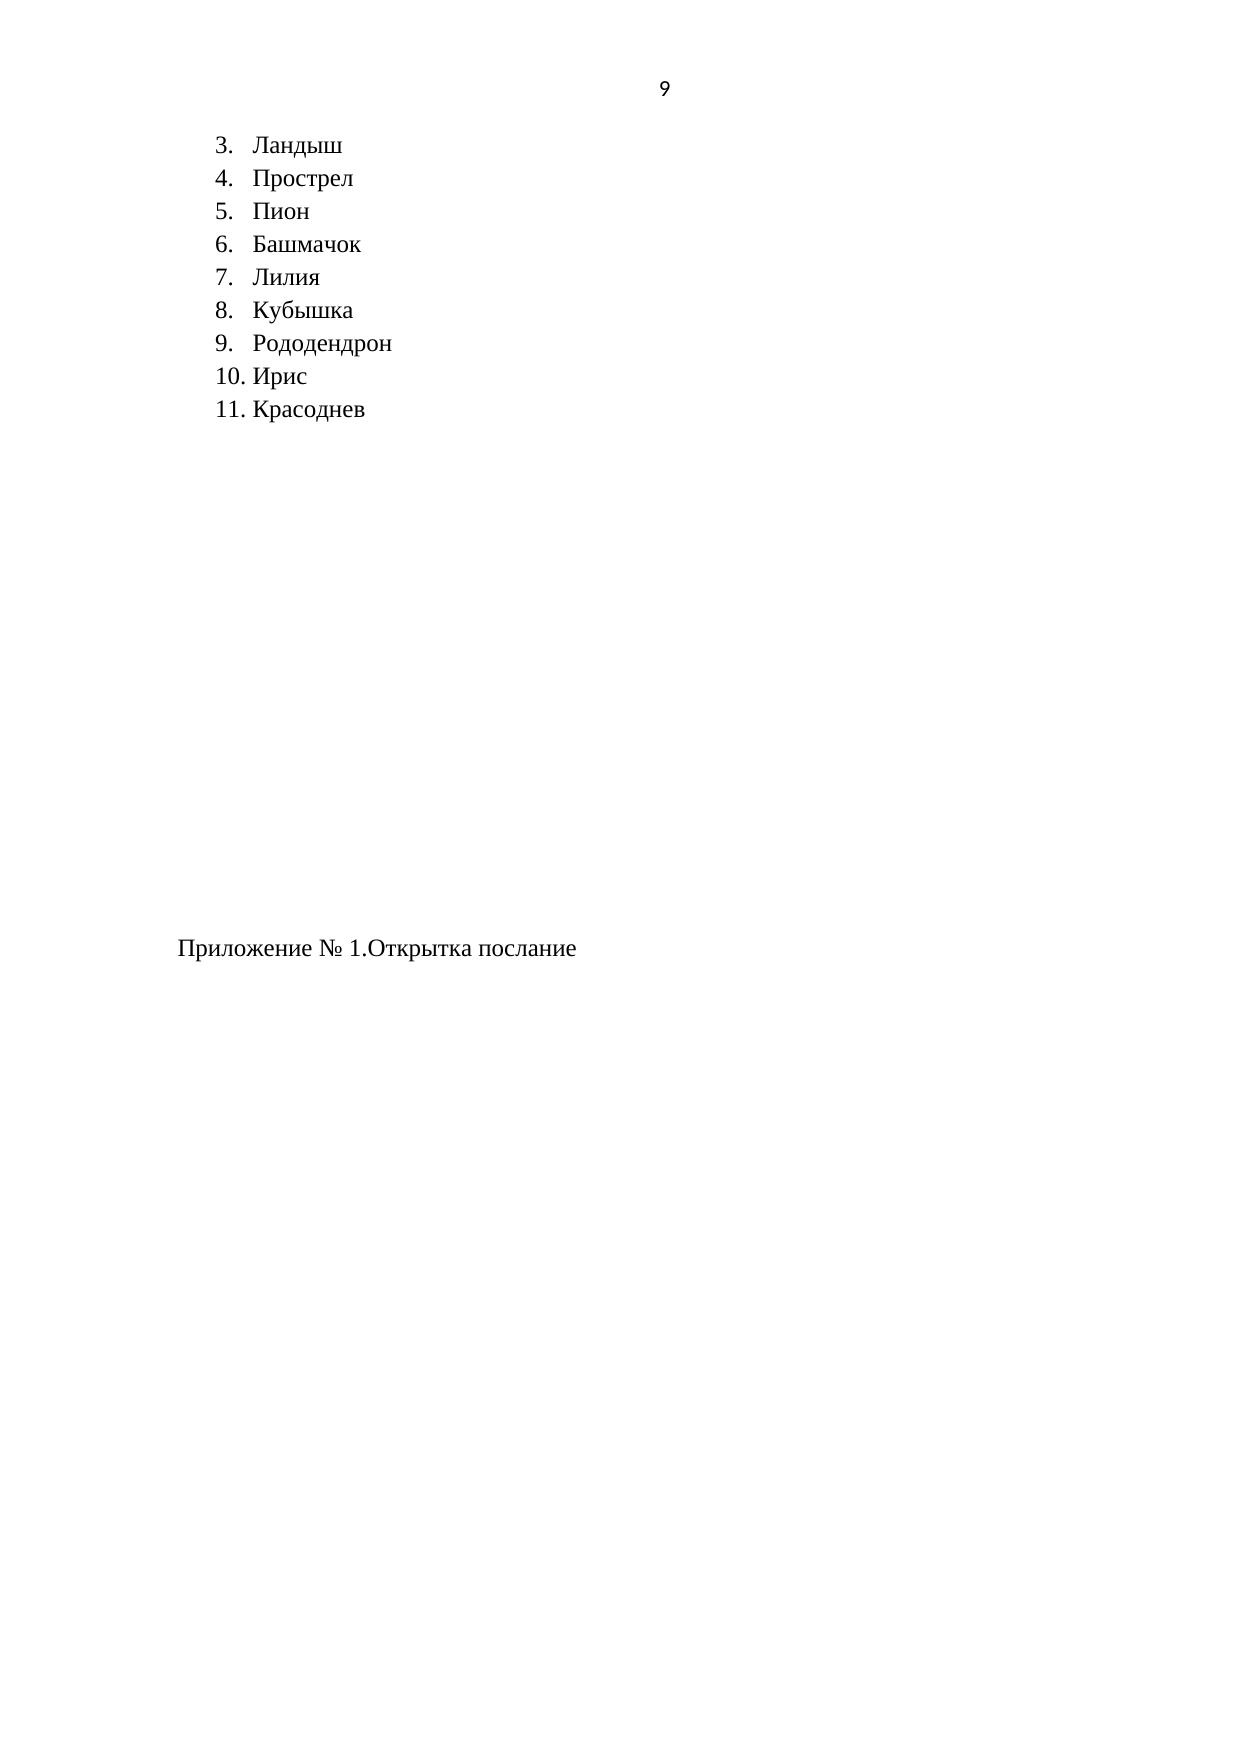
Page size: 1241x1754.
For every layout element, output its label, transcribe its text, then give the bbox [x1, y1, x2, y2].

list Ландыш [215, 130, 627, 159]
list Пион [215, 196, 627, 225]
list Башмачок [215, 229, 627, 258]
list Прострел [215, 163, 627, 192]
list Лилия [215, 262, 627, 291]
list Рододендрон [215, 328, 627, 357]
list Красоднев [215, 394, 627, 423]
list Кубышка [215, 295, 627, 324]
list Ирис [215, 361, 627, 390]
text Приложение № 1.Открытка послание [177, 933, 627, 961]
